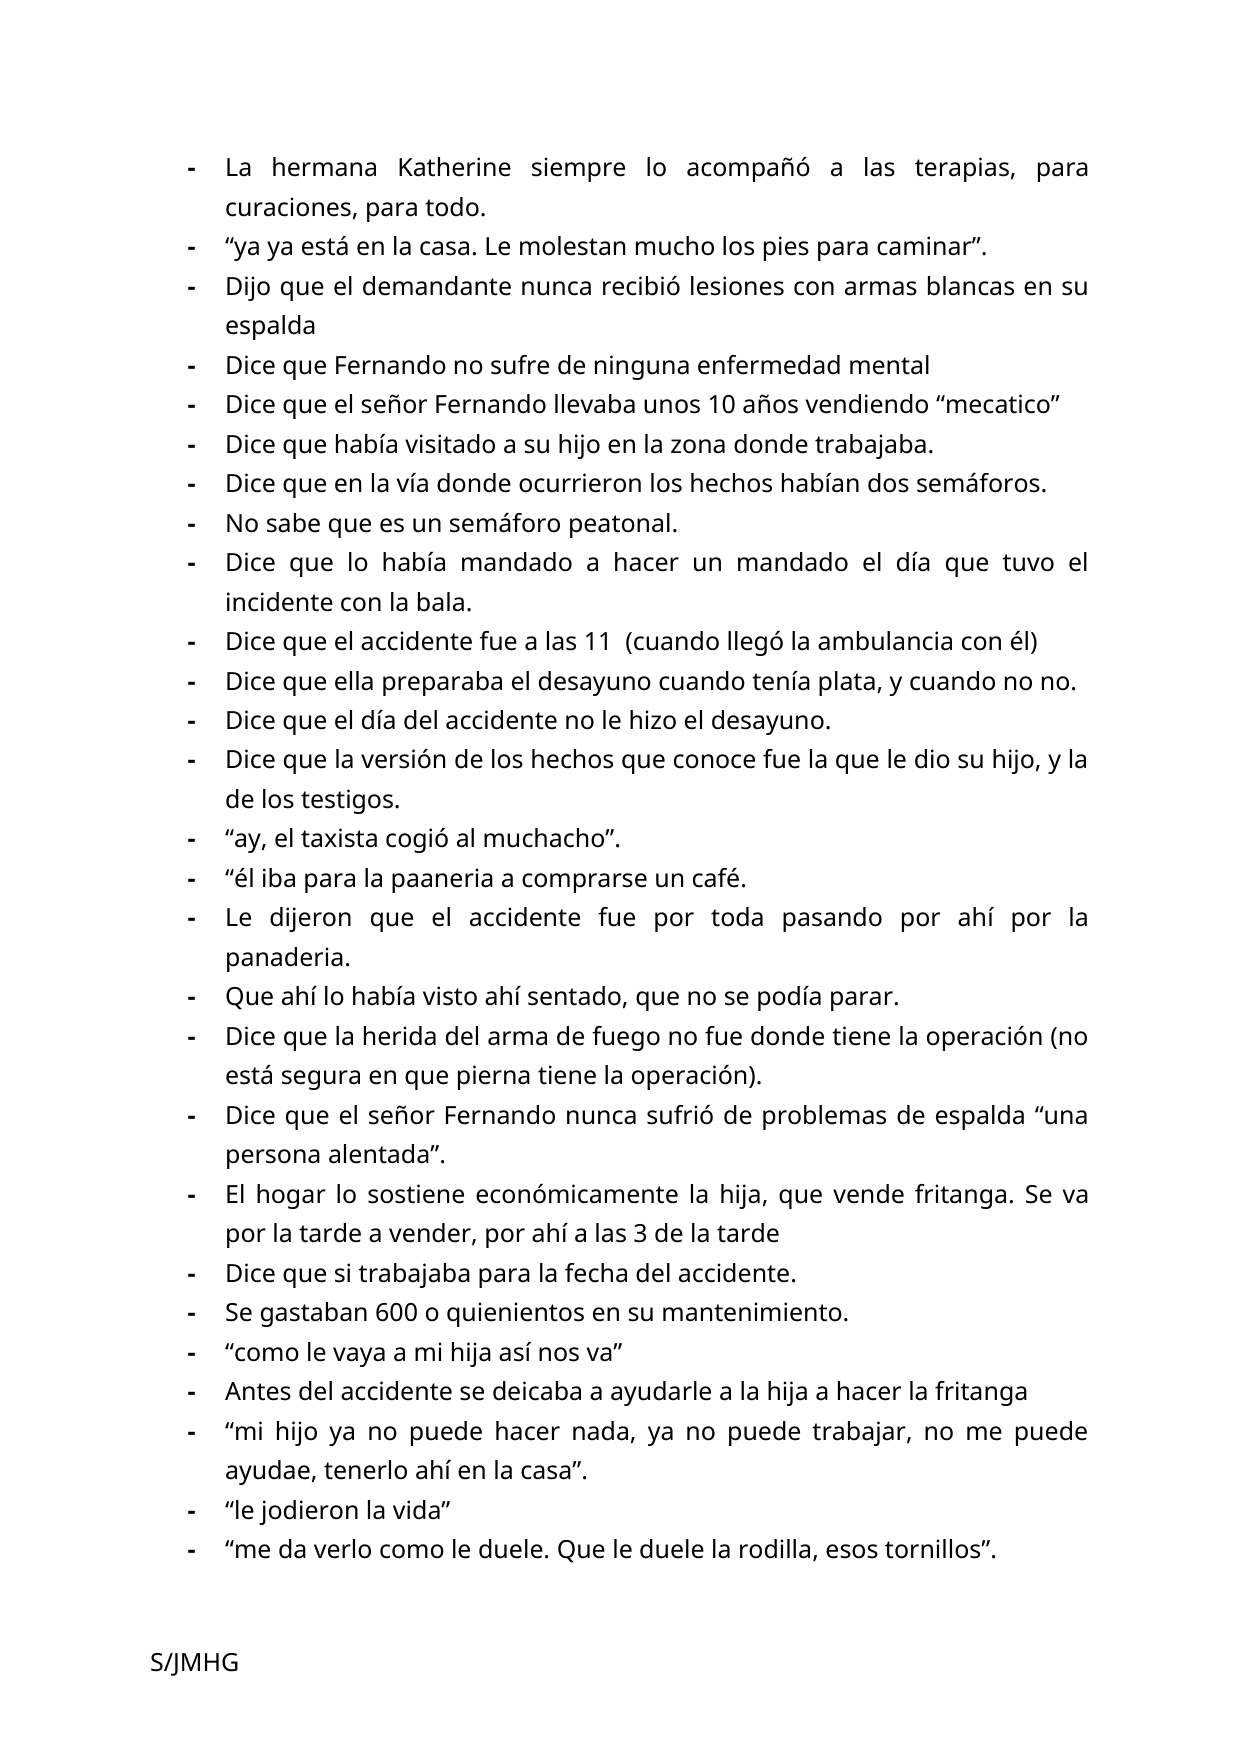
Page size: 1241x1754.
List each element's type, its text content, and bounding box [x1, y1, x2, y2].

list Le dijeron que el accidente fue por toda pasando por ahí por la panaderia. [187, 900, 1090, 974]
list Dijo que el demandante nunca recibió lesiones con armas blancas en su espalda [187, 268, 1090, 342]
list La hermana Katherine siempre lo acompañó a las terapias, para curaciones, para todo. [187, 150, 1090, 223]
list Dice que lo había mandado a hacer un mandado el día que tuvo el incidente con la bala. [187, 545, 1090, 618]
list “le jodieron la vida” [187, 1492, 1090, 1526]
list “mi hijo ya no puede hacer nada, ya no puede trabajar, no me puede ayudae, tenerlo ahí en la casa”. [187, 1413, 1090, 1487]
list Dice que la herida del arma de fuego no fue donde tiene la operación (no está segura en que pierna tiene la operación). [187, 1018, 1090, 1092]
list No sabe que es un semáforo peatonal. [187, 505, 1090, 539]
list “ya ya está en la casa. Le molestan mucho los pies para caminar”. [187, 229, 1090, 263]
list Antes del accidente se deicaba a ayudarle a la hija a hacer la fritanga [187, 1374, 1090, 1408]
list Dice que el accidente fue a las 11 (cuando llegó la ambulancia con él) [187, 624, 1090, 658]
list Dice que ella preparaba el desayuno cuando tenía plata, y cuando no no. [187, 663, 1090, 697]
list “como le vaya a mi hija así nos va” [187, 1334, 1090, 1368]
list Dice que en la vía donde ocurrieron los hechos habían dos semáforos. [187, 466, 1090, 500]
list Dice que si trabajaba para la fecha del accidente. [187, 1255, 1090, 1289]
list Dice que Fernando no sufre de ninguna enfermedad mental [187, 347, 1090, 381]
list Dice que había visitado a su hijo en la zona donde trabajaba. [187, 426, 1090, 460]
list “ay, el taxista cogió al muchacho”. [187, 821, 1090, 855]
list Que ahí lo había visto ahí sentado, que no se podía parar. [187, 979, 1090, 1013]
list Dice que el señor Fernando llevaba unos 10 años vendiendo “mecatico” [187, 387, 1090, 421]
list “me da verlo como le duele. Que le duele la rodilla, esos tornillos”. [187, 1532, 1090, 1566]
list Se gastaban 600 o quienientos en su mantenimiento. [187, 1295, 1090, 1329]
list El hogar lo sostiene económicamente la hija, que vende fritanga. Se va por la tarde a vender, por ahí a las 3 de la tarde [187, 1176, 1090, 1250]
list Dice que el señor Fernando nunca sufrió de problemas de espalda “una persona alentada”. [187, 1097, 1090, 1171]
list Dice que la versión de los hechos que conoce fue la que le dio su hijo, y la de los testigos. [187, 742, 1090, 816]
list “él iba para la paaneria a comprarse un café. [187, 861, 1090, 895]
list Dice que el día del accidente no le hizo el desayuno. [187, 703, 1090, 737]
